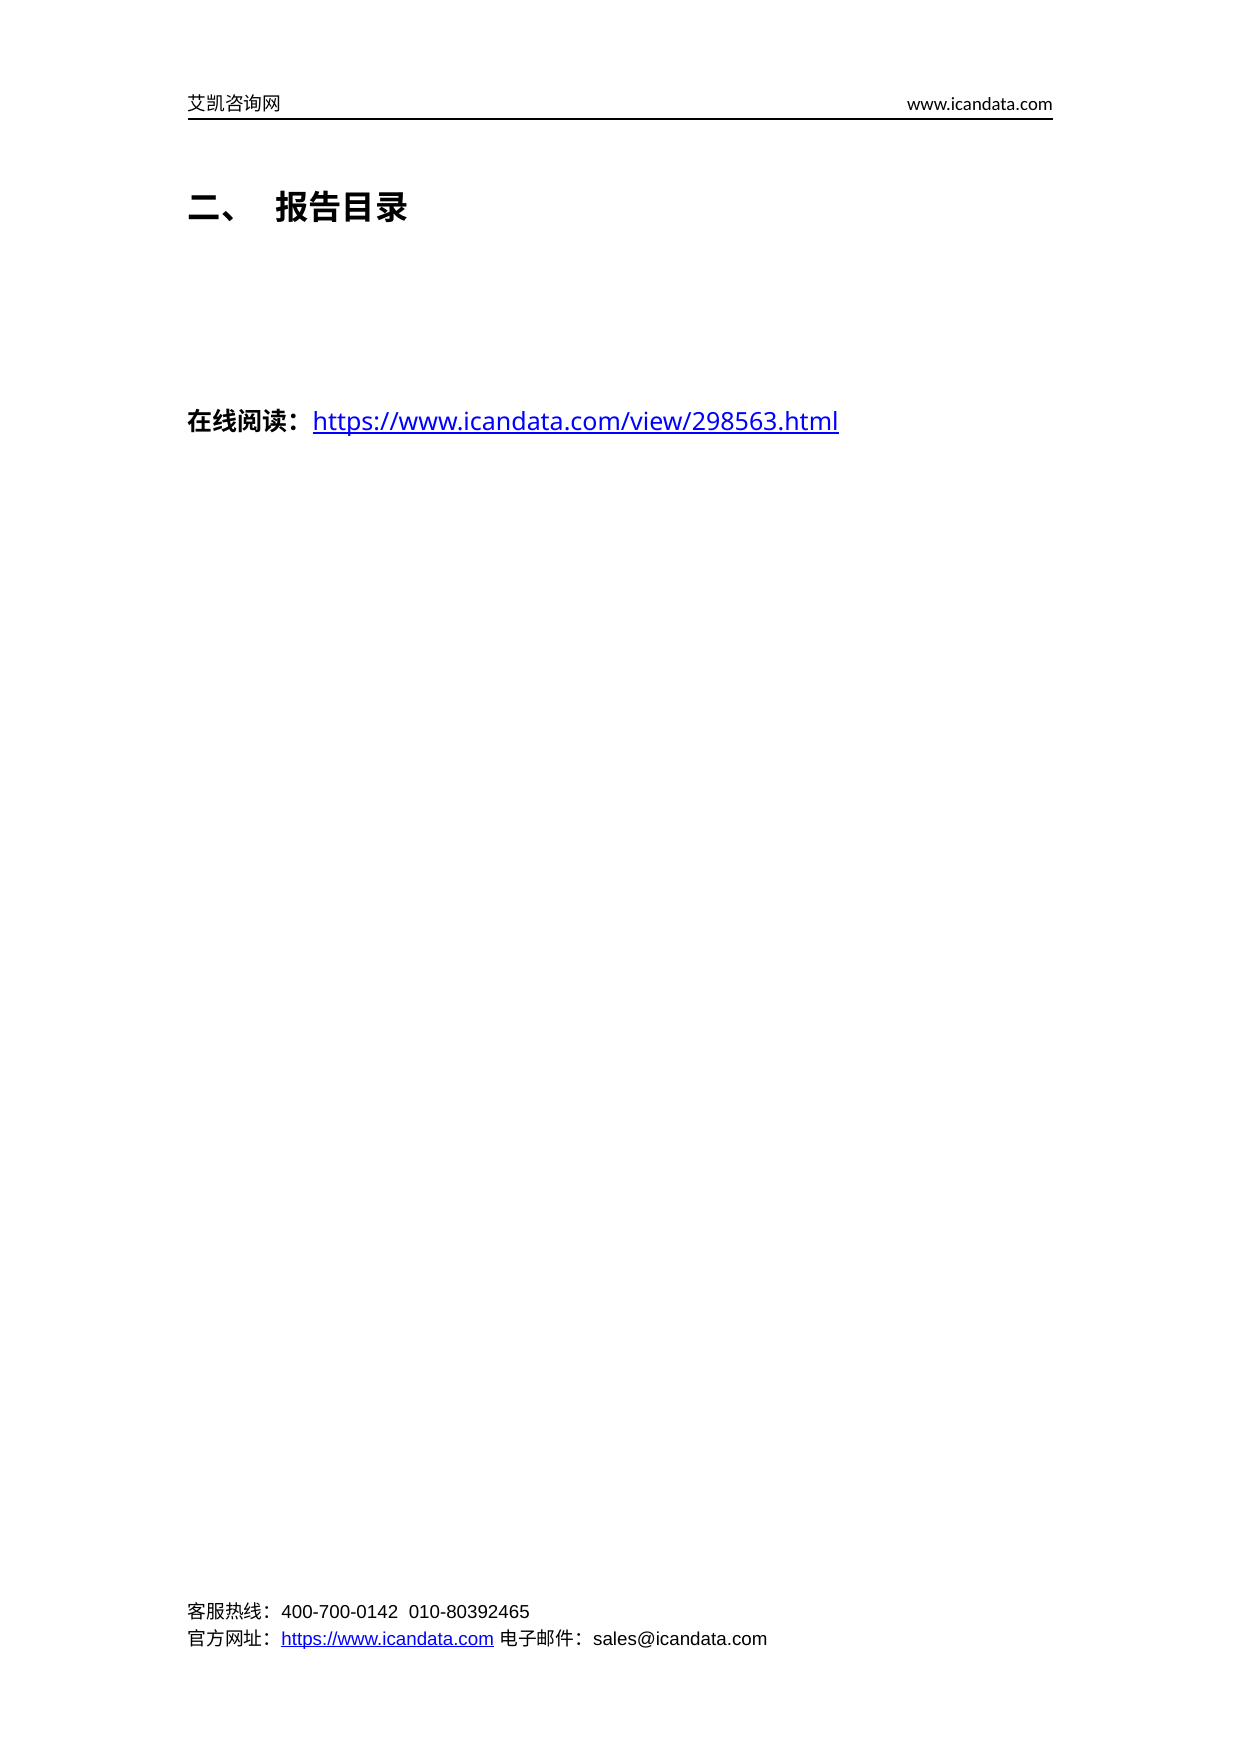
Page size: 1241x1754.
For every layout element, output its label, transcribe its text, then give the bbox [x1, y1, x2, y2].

subtitle 报告目录 [187, 172, 1053, 237]
text 在线阅读：https://www.icandata.com/view/298563.html [187, 387, 1053, 452]
